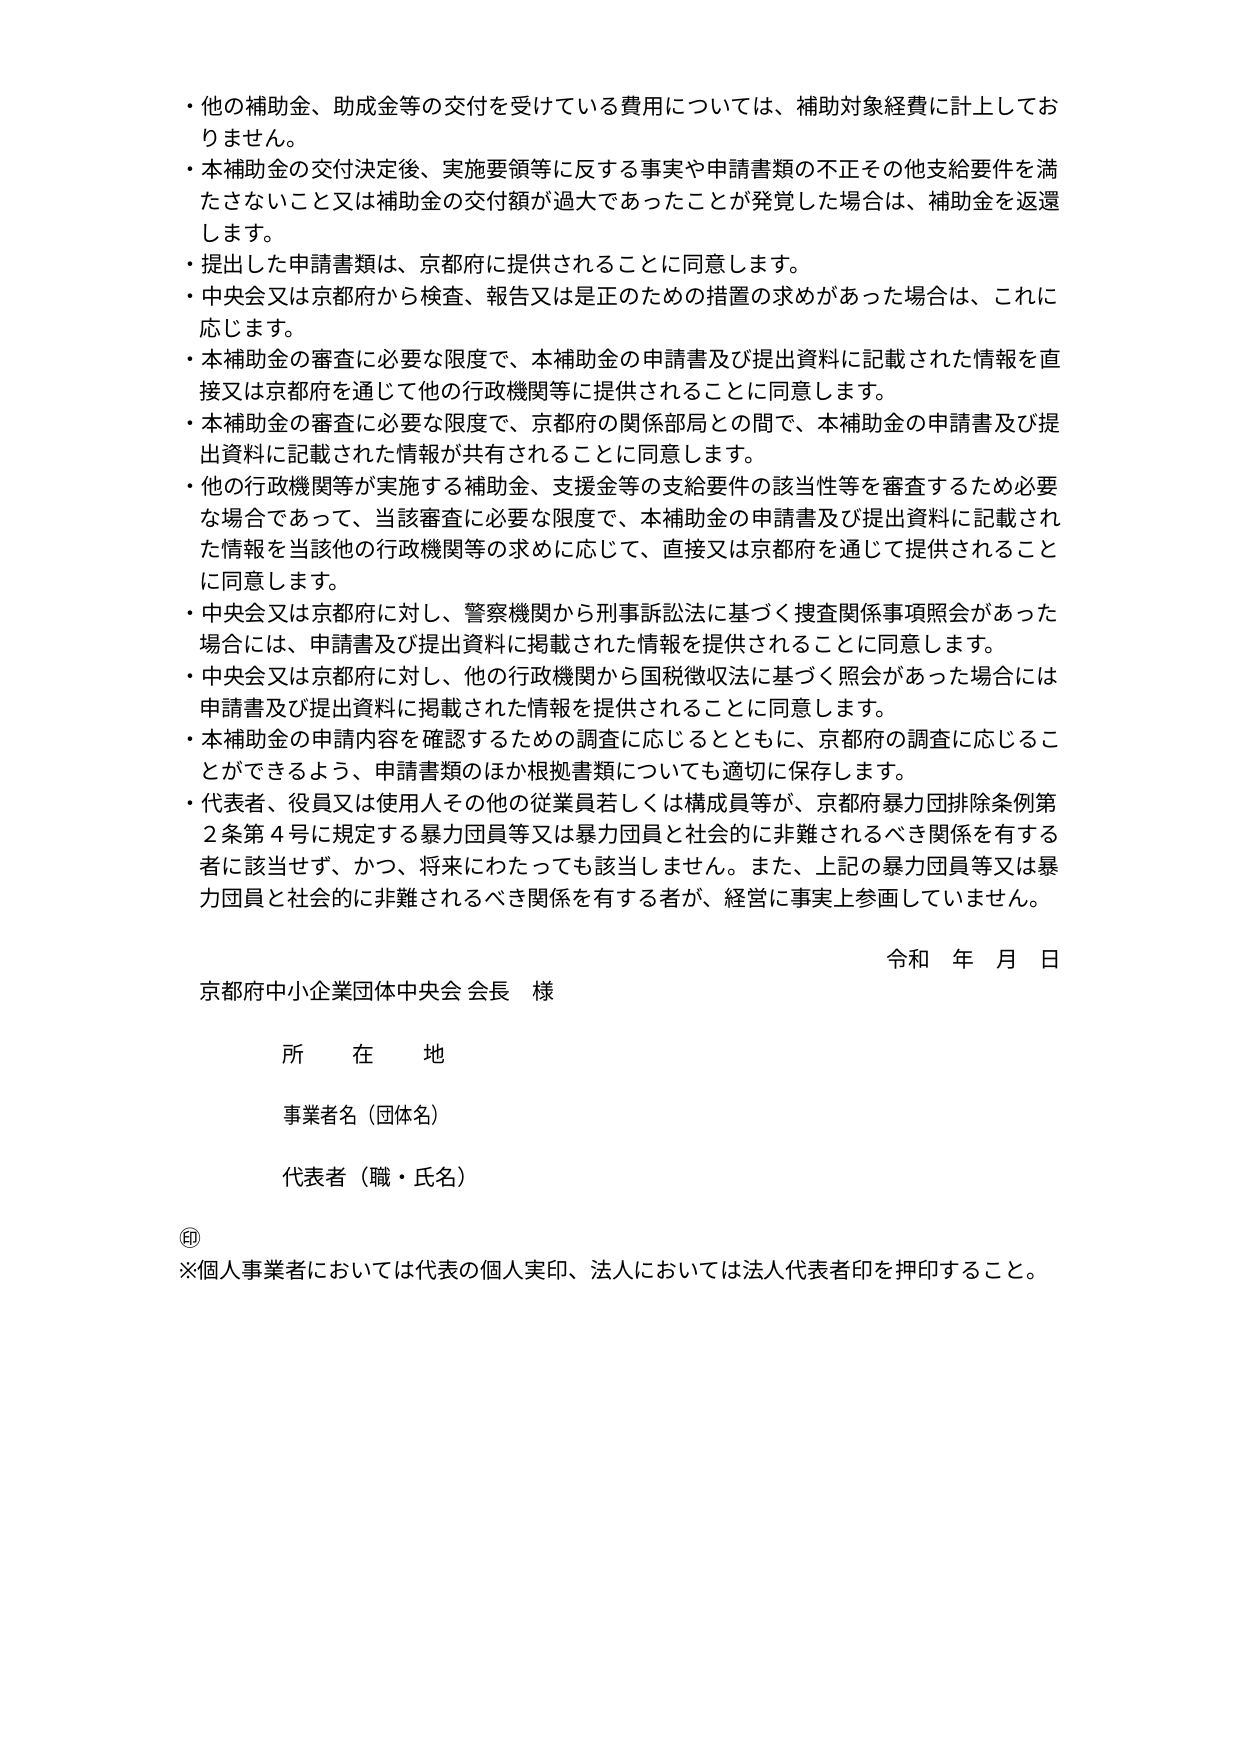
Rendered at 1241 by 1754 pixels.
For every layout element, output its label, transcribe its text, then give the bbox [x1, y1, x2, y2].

text ・中央会又は京都府に対し、警察機関から刑事訴訟法に基づく捜査関係事項照会があった場合には、申請書及び提出資料に掲載された情報を提供されることに同意します。 [179, 596, 1061, 659]
text ・中央会又は京都府から検査、報告又は是正のための措置の求めがあった場合は、これに応じます。 [179, 279, 1061, 342]
text 事業者名（団体名） [179, 1098, 1061, 1130]
text 代表者（職・氏名） [179, 1159, 1061, 1191]
text ・本補助金の審査に必要な限度で、本補助金の申請書及び提出資料に記載された情報を直接又は京都府を通じて他の行政機関等に提供されることに同意します。 [179, 342, 1061, 406]
text ・他の行政機関等が実施する補助金、支援金等の支給要件の該当性等を審査するため必要な場合であって、当該審査に必要な限度で、本補助金の申請書及び提出資料に記載された情報を当該他の行政機関等の求めに応じて、直接又は京都府を通じて提供されることに同意します。 [179, 469, 1061, 596]
text ㊞ [179, 1191, 1061, 1253]
text ・提出した申請書類は、京都府に提供されることに同意します。 [179, 247, 1061, 279]
text ・他の補助金、助成金等の交付を受けている費用については、補助対象経費に計上しておりません。 [179, 89, 1061, 152]
text ・本補助金の交付決定後、実施要領等に反する事実や申請書類の不正その他支給要件を満たさないこと又は補助金の交付額が過大であったことが発覚した場合は、補助金を返還します。 [179, 152, 1061, 247]
text 京都府中小企業団体中央会 会長 様 [179, 974, 1061, 1005]
text ・中央会又は京都府に対し、他の行政機関から国税徴収法に基づく照会があった場合には、申請書及び提出資料に掲載された情報を提供されることに同意します。 [179, 659, 1061, 722]
text ※個人事業者においては代表の個人実印、法人においては法人代表者印を押印すること。 [179, 1253, 1061, 1284]
text 令和 年 月 日 [179, 942, 1061, 974]
text ・本補助金の審査に必要な限度で、京都府の関係部局との間で、本補助金の申請書及び提出資料に記載された情報が共有されることに同意します。 [179, 406, 1061, 469]
text ・代表者、役員又は使用人その他の従業員若しくは構成員等が、京都府暴力団排除条例第２条第４号に規定する暴力団員等又は暴力団員と社会的に非難されるべき関係を有する者に該当せず、かつ、将来にわたっても該当しません。また、上記の暴力団員等又は暴力団員と社会的に非難されるべき関係を有する者が、経営に事実上参画していません。 [179, 786, 1061, 912]
text 所 在 地 [179, 1037, 1061, 1068]
text ・本補助金の申請内容を確認するための調査に応じるとともに、京都府の調査に応じることができるよう、申請書類のほか根拠書類についても適切に保存します。 [179, 722, 1061, 786]
